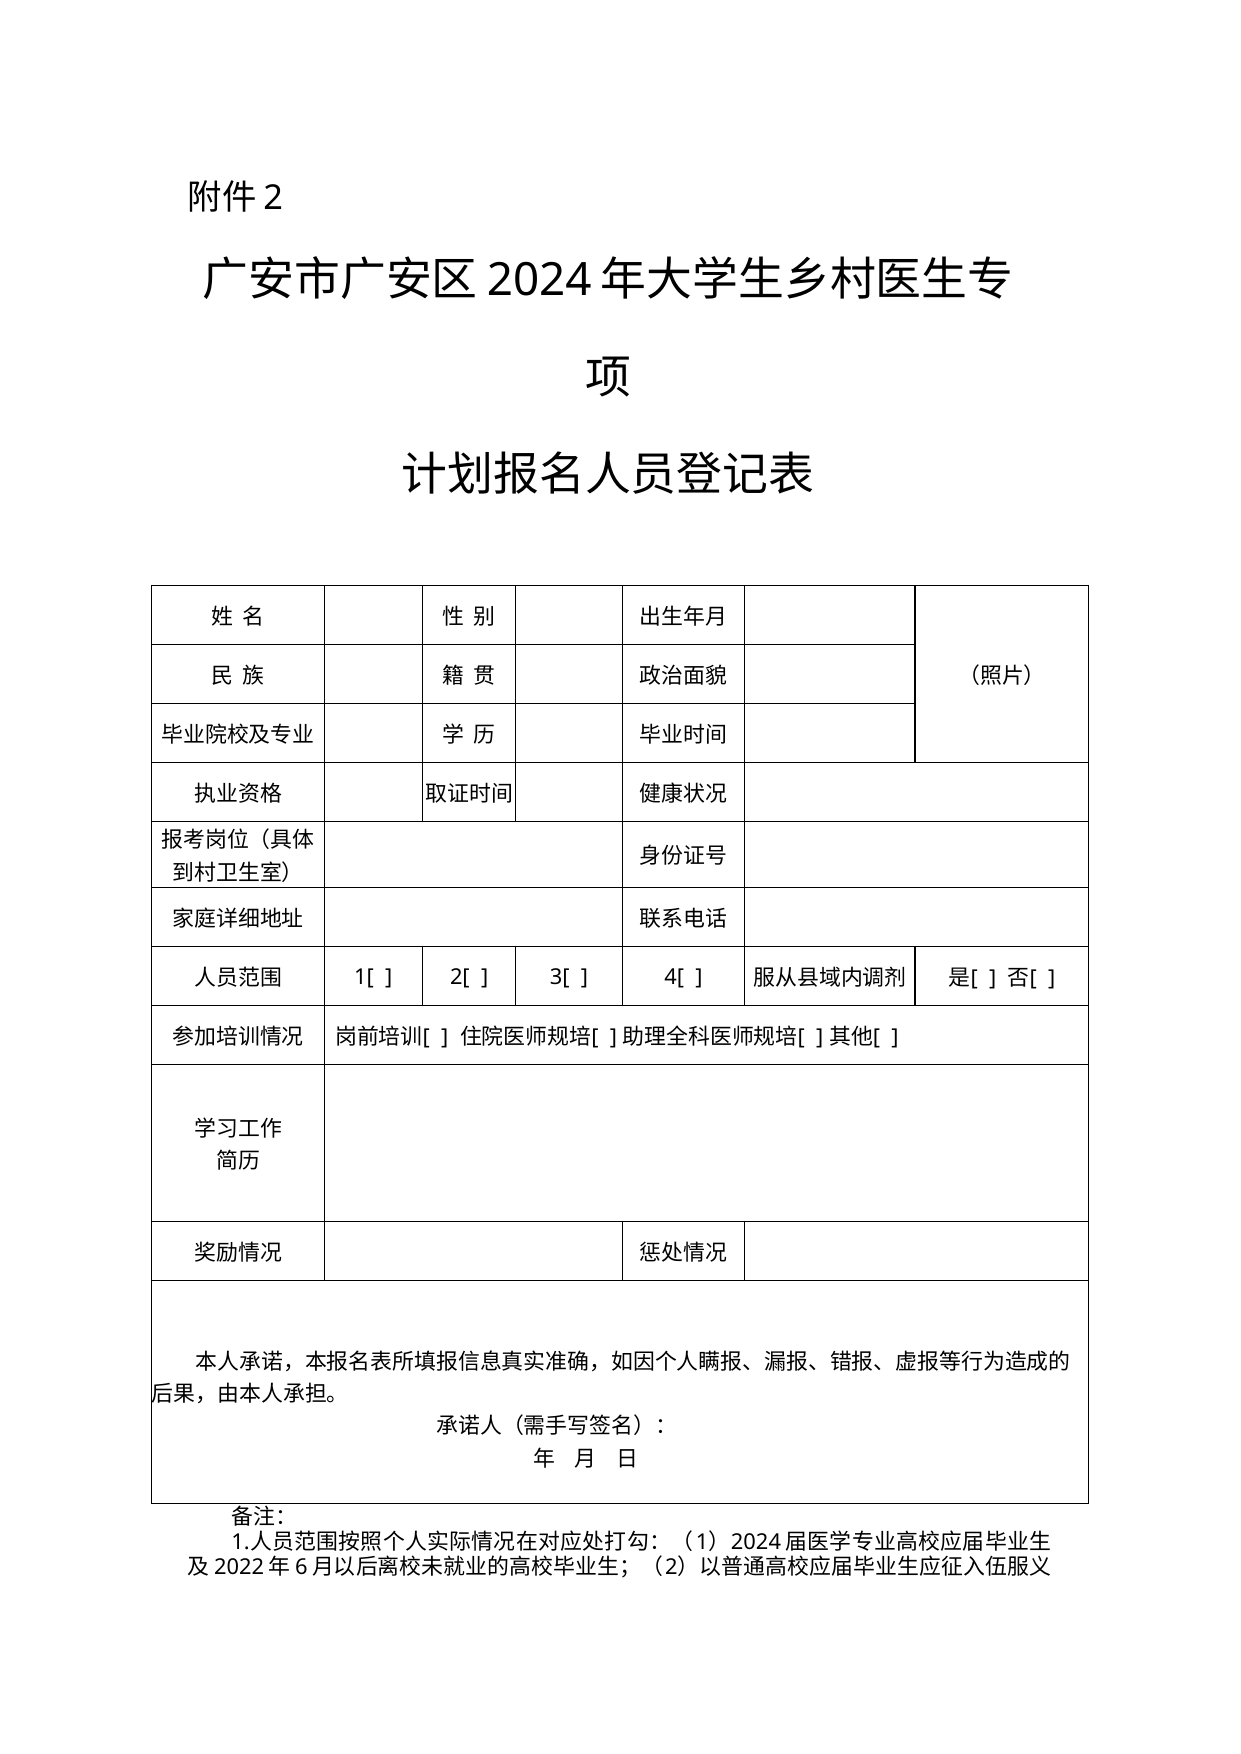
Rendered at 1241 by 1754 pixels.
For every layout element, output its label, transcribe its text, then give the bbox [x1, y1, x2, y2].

table_cell 参加培训情况 [152, 1006, 324, 1064]
table_cell 家庭详细地址 [152, 888, 324, 946]
table_cell 是[ ] 否[ ] [916, 947, 1088, 1005]
table_cell 奖励情况 [152, 1222, 324, 1279]
table_cell [325, 763, 422, 821]
table_cell 1[ ] [325, 947, 422, 1005]
table_header 姓 名 [152, 586, 324, 643]
text 附件2 [187, 162, 1028, 227]
table_header （照片） [916, 586, 1088, 762]
table_cell 联系电话 [623, 888, 744, 946]
table_cell [745, 822, 1088, 887]
table_cell 人员范围 [152, 947, 324, 1005]
table_cell 籍 贯 [423, 645, 515, 703]
table_header [745, 586, 914, 643]
table_cell 2[ ] [423, 947, 515, 1005]
table_cell [745, 704, 914, 762]
table_cell 学 历 [423, 704, 515, 762]
table_cell [325, 888, 622, 946]
table_cell [516, 763, 622, 821]
table_cell 取证时间 [423, 763, 515, 821]
table_cell 3[ ] [516, 947, 622, 1005]
table_cell [745, 888, 1088, 946]
text 计划报名人员登记表 [187, 422, 1028, 519]
table_cell [325, 704, 422, 762]
table_cell [516, 645, 622, 703]
table_cell [745, 1222, 1088, 1279]
table_cell 惩处情况 [623, 1222, 744, 1279]
table_header 出生年月 [623, 586, 744, 643]
table_cell 本人承诺，本报名表所填报信息真实准确，如因个人瞒报、漏报、错报、虚报等行为造成的后果，由本人承担。 承诺人（需手写签名）： 年 月 日 [152, 1281, 1088, 1503]
table_cell 毕业院校及专业 [152, 704, 324, 762]
table_cell [325, 822, 622, 887]
table_header [325, 586, 422, 643]
table_cell 民 族 [152, 645, 324, 703]
table_cell 岗前培训[ ] 住院医师规培[ ] 助理全科医师规培[ ] 其他[ ] [325, 1006, 1088, 1064]
table_cell 毕业时间 [623, 704, 744, 762]
text 备注： [187, 1504, 1053, 1529]
table_cell 政治面貌 [623, 645, 744, 703]
table_cell 服从县域内调剂 [745, 947, 914, 1005]
table_cell 执业资格 [152, 763, 324, 821]
table_cell [745, 763, 1088, 821]
table_cell 报考岗位（具体到村卫生室） [152, 822, 324, 887]
table_cell 身份证号 [623, 822, 744, 887]
table_cell [325, 1222, 622, 1279]
table_cell [516, 704, 622, 762]
table_cell 学习工作 简历 [152, 1065, 324, 1221]
table_cell 4[ ] [623, 947, 744, 1005]
table_header 性 别 [423, 586, 515, 643]
table_cell [325, 1065, 1088, 1221]
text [187, 1529, 1053, 1579]
text 广安市广安区2024年大学生乡村医生专项 [187, 227, 1028, 422]
table_cell 健康状况 [623, 763, 744, 821]
table_cell [325, 645, 422, 703]
table_cell [745, 645, 914, 703]
table_header [516, 586, 622, 643]
